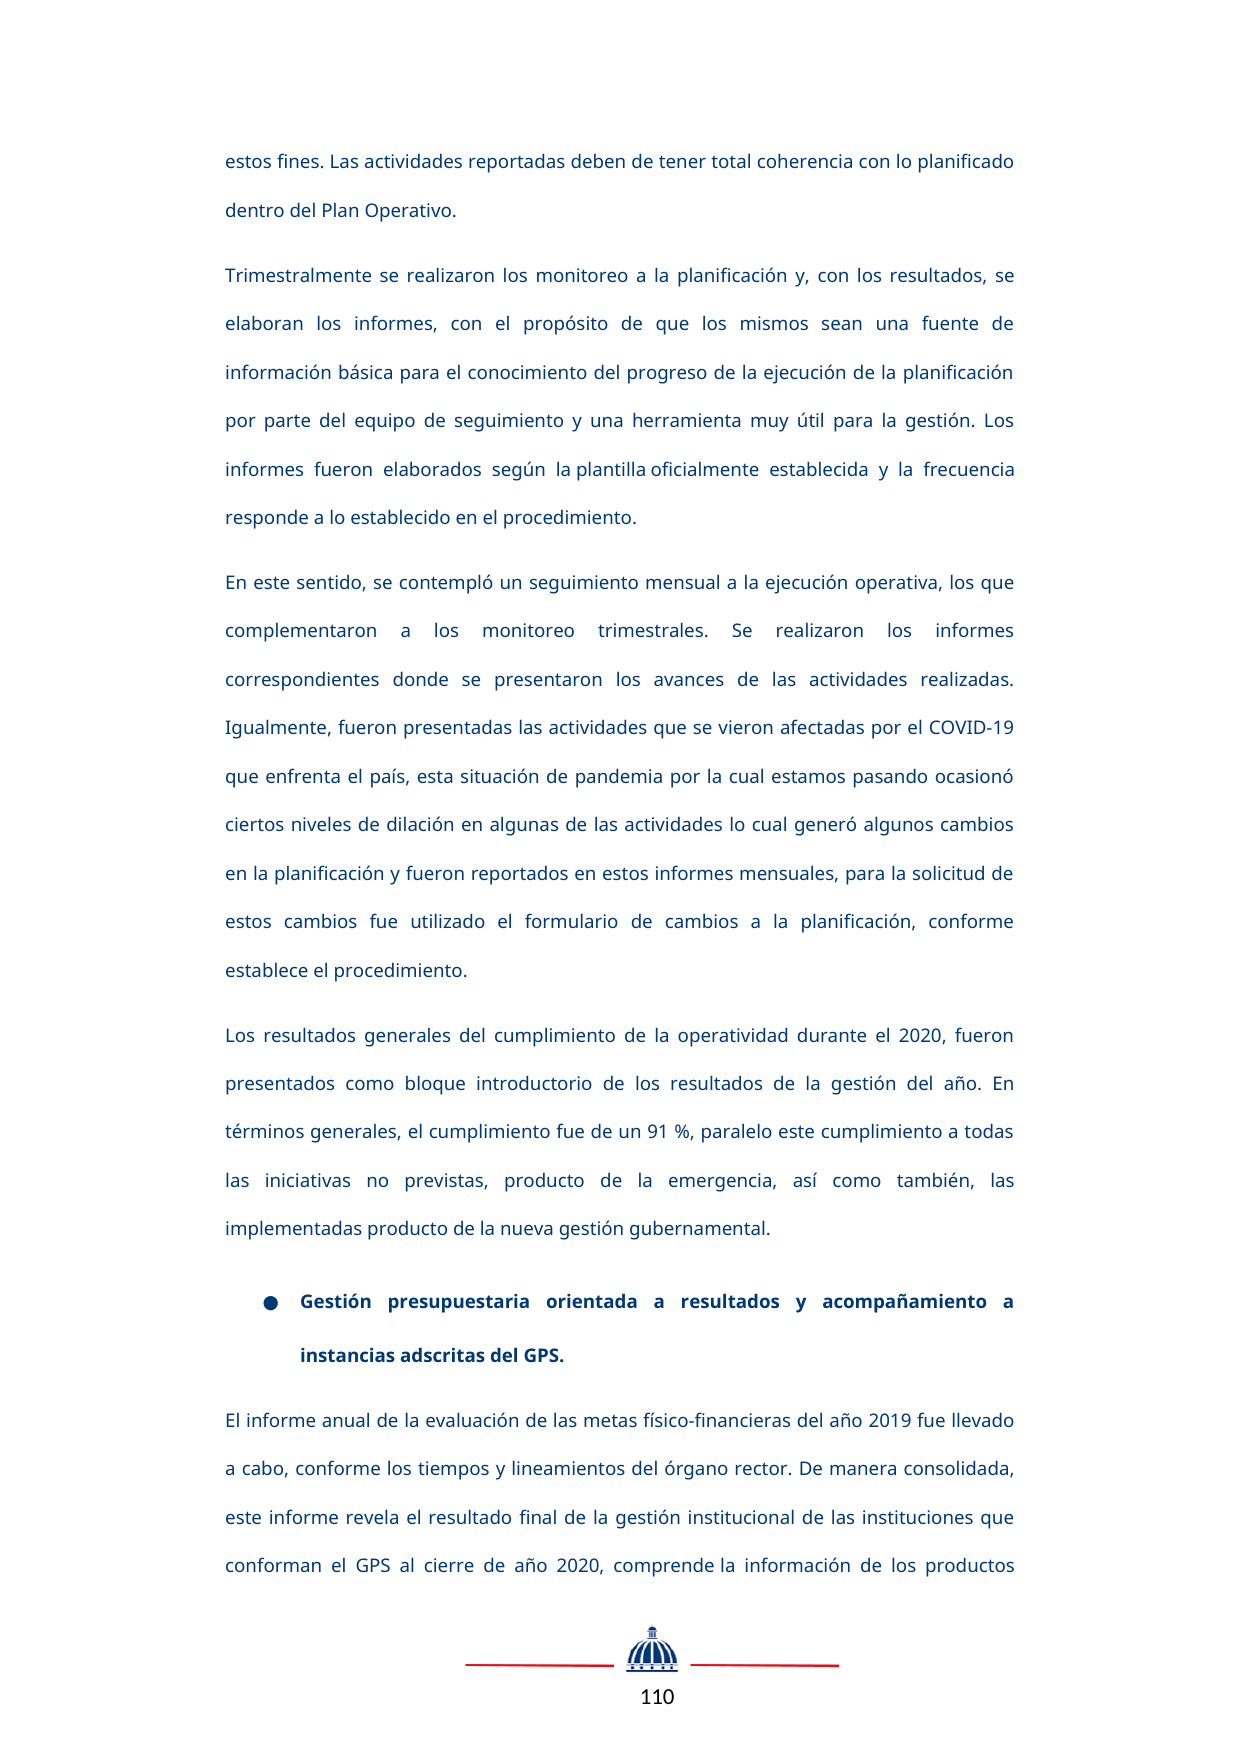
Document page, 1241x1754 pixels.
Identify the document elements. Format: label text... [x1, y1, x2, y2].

text En este sentido, se contempló un seguimiento mensual a la ejecución operativa, los que complementaron a los monitoreo trimestrales. Se realizaron los informes correspondientes donde se presentaron los avances de las actividades realizadas. Igualmente, fueron presentadas las actividades que se vieron afectadas por el COVID-19 que enfrenta el país, esta situación de pandemia por la cual estamos pasando ocasionó ciertos niveles de dilación en algunas de las actividades lo cual generó algunos cambios en la planificación y fueron reportados en estos informes mensuales, para la solicitud de estos cambios fue utilizado el formulario de cambios a la planificación, conforme establece el procedimiento. [225, 569, 1015, 982]
text Los resultados generales del cumplimiento de la operatividad durante el 2020, fueron presentados como bloque introductorio de los resultados de la gestión del año. En términos generales, el cumplimiento fue de un 91 %, paralelo este cumplimiento a todas las iniciativas no previstas, producto de la emergencia, así como también, las implementadas producto de la nueva gestión gubernamental. [225, 1022, 1015, 1241]
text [225, 1407, 1015, 1578]
picture [461, 1620, 844, 1677]
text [225, 148, 1015, 222]
list Gestión presupuestaria orientada a resultados y acompañamiento a instancias adscritas del GPS. [262, 1281, 1015, 1368]
text Trimestralmente se realizaron los monitoreo a la planificación y, con los resultados, se elaboran los informes, con el propósito de que los mismos sean una fuente de información básica para el conocimiento del progreso de la ejecución de la planificación por parte del equipo de seguimiento y una herramienta muy útil para la gestión. Los informes fueron elaborados según la plantilla oficialmente establecida y la frecuencia responde a lo establecido en el procedimiento. [225, 262, 1015, 530]
